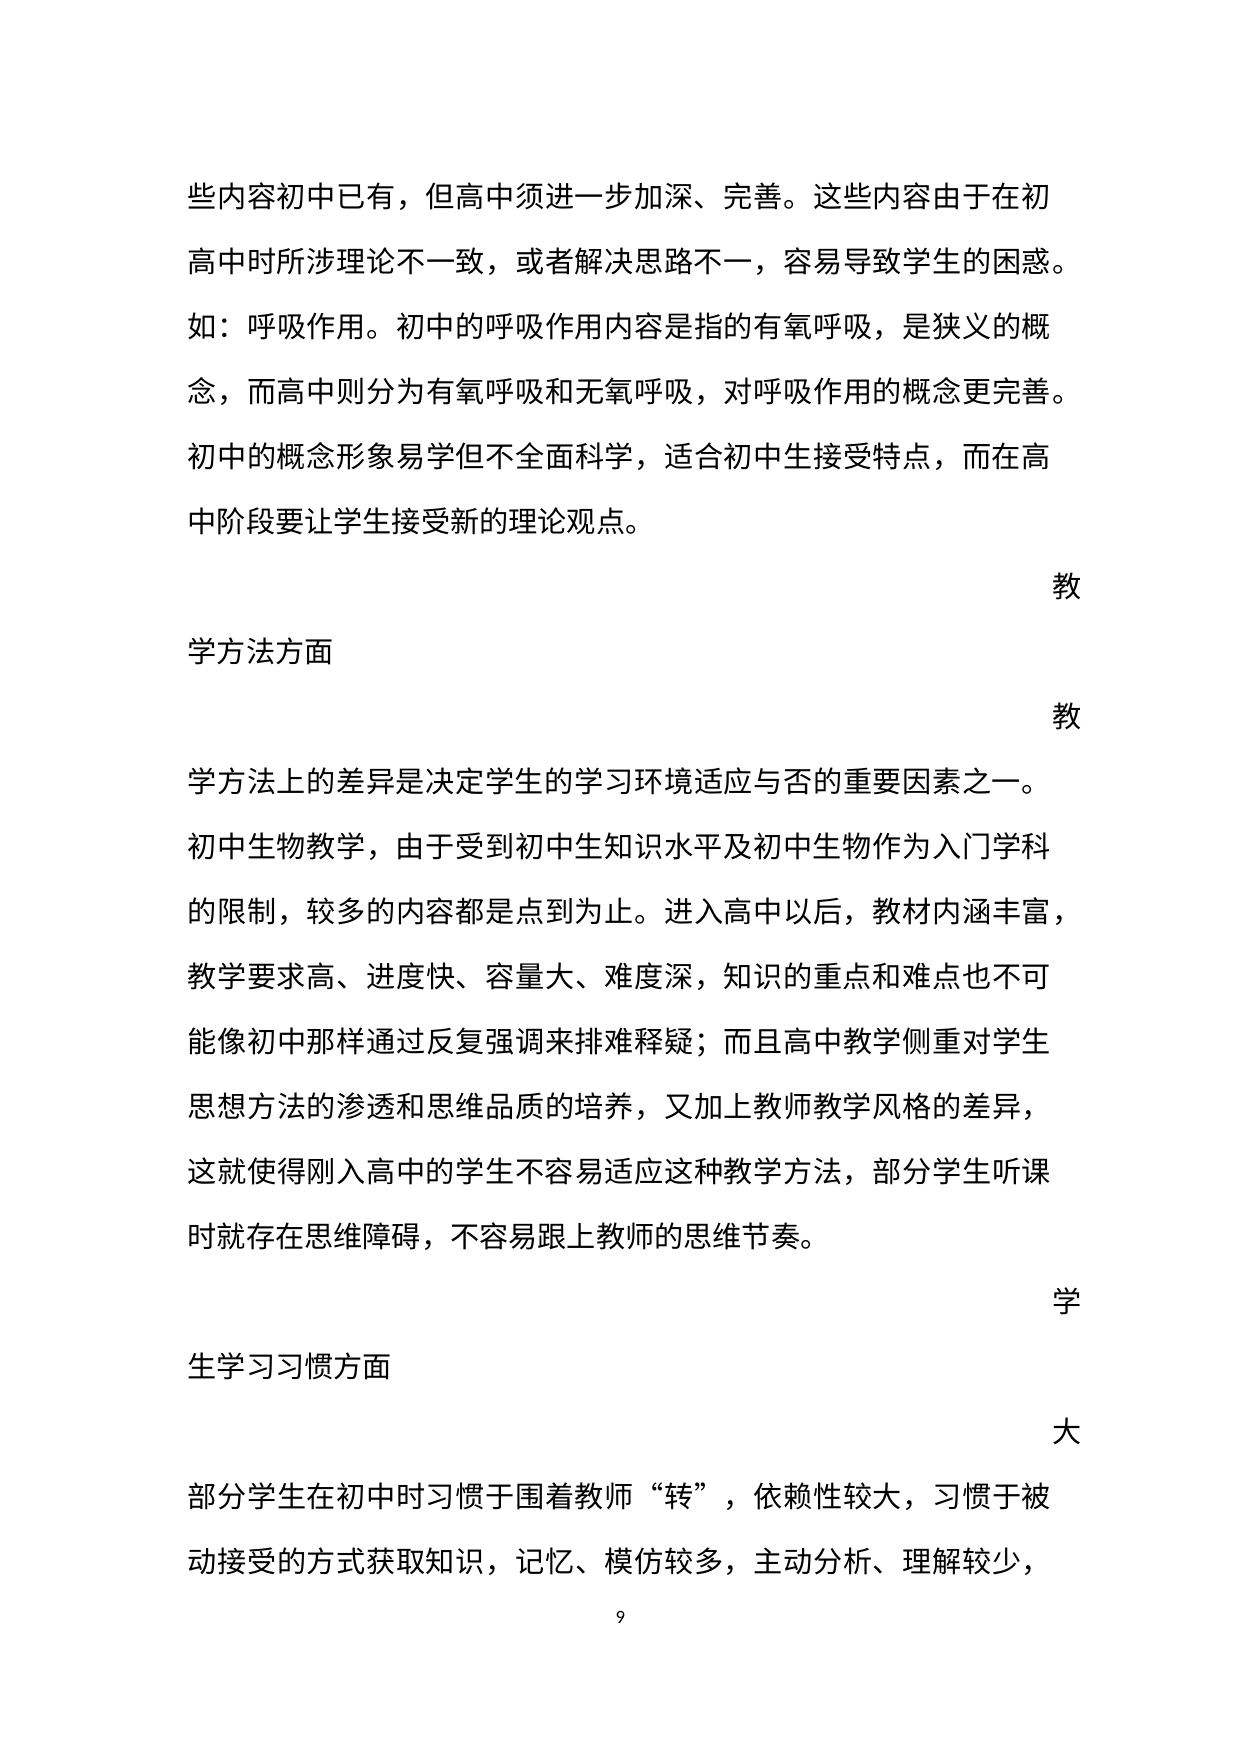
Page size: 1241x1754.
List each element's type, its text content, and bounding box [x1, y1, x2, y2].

text 教学方法上的差异是决定学生的学习环境适应与否的重要因素之一。初中生物教学，由于受到初中生知识水平及初中生物作为入门学科的限制，较多的内容都是点到为止。进入高中以后，教材内涵丰富，教学要求高、进度快、容量大、难度深，知识的重点和难点也不可能像初中那样通过反复强调来排难释疑；而且高中教学侧重对学生思想方法的渗透和思维品质的培养，又加上教师教学风格的差异，这就使得刚入高中的学生不容易适应这种教学方法，部分学生听课时就存在思维障碍，不容易跟上教师的思维节奏。 [187, 682, 1053, 1267]
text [187, 1397, 1053, 1592]
text 教学方法方面 [187, 552, 1053, 682]
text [187, 162, 1053, 552]
text 学生学习习惯方面 [187, 1267, 1053, 1397]
